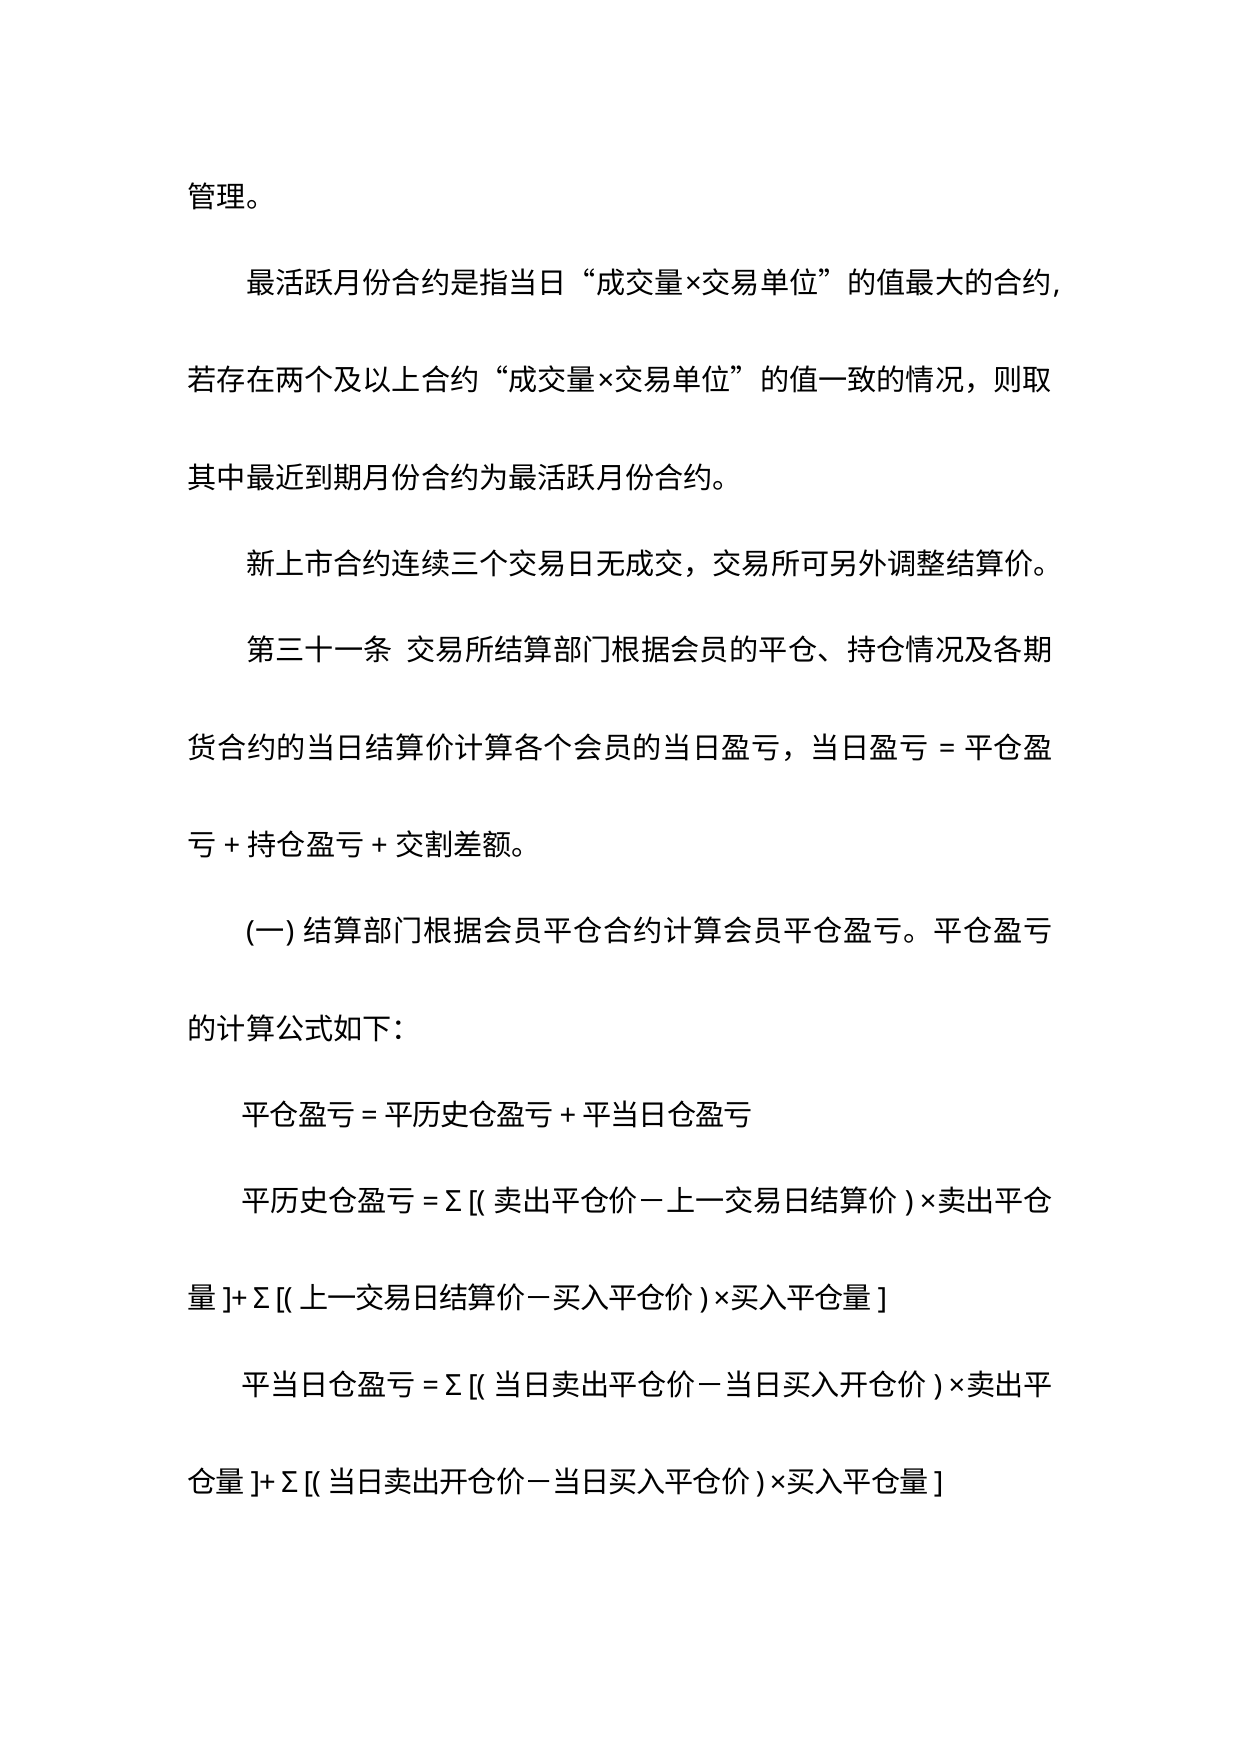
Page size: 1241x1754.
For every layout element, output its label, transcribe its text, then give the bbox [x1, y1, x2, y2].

text 第三十一条 交易所结算部门根据会员的平仓、持仓情况及各期货合约的当日结算价计算各个会员的当日盈亏，当日盈亏 = 平仓盈亏 + 持仓盈亏 + 交割差额。 [187, 615, 1053, 875]
text 平仓盈亏 = 平历史仓盈亏 + 平当日仓盈亏 [187, 1080, 1053, 1145]
text 平历史仓盈亏 = Σ [( 卖出平仓价－上一交易日结算价 ) ×卖出平仓量 ]+ Σ [( 上一交易日结算价－买入平仓价 ) ×买入平仓量 ] [187, 1166, 1053, 1329]
text 新上市合约连续三个交易日无成交，交易所可另外调整结算价。 [187, 529, 1053, 594]
text 最活跃月份合约是指当日“成交量×交易单位”的值最大的合约,若存在两个及以上合约“成交量×交易单位”的值一致的情况，则取其中最近到期月份合约为最活跃月份合约。 [187, 248, 1053, 508]
text (一) 结算部门根据会员平仓合约计算会员平仓盈亏。平仓盈亏的计算公式如下： [187, 897, 1053, 1059]
text 平当日仓盈亏 = Σ [( 当日卖出平仓价－当日买入开仓价 ) ×卖出平仓量 ]+ Σ [( 当日卖出开仓价－当日买入平仓价 ) ×买入平仓量 ] [187, 1350, 1053, 1512]
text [187, 162, 1053, 227]
